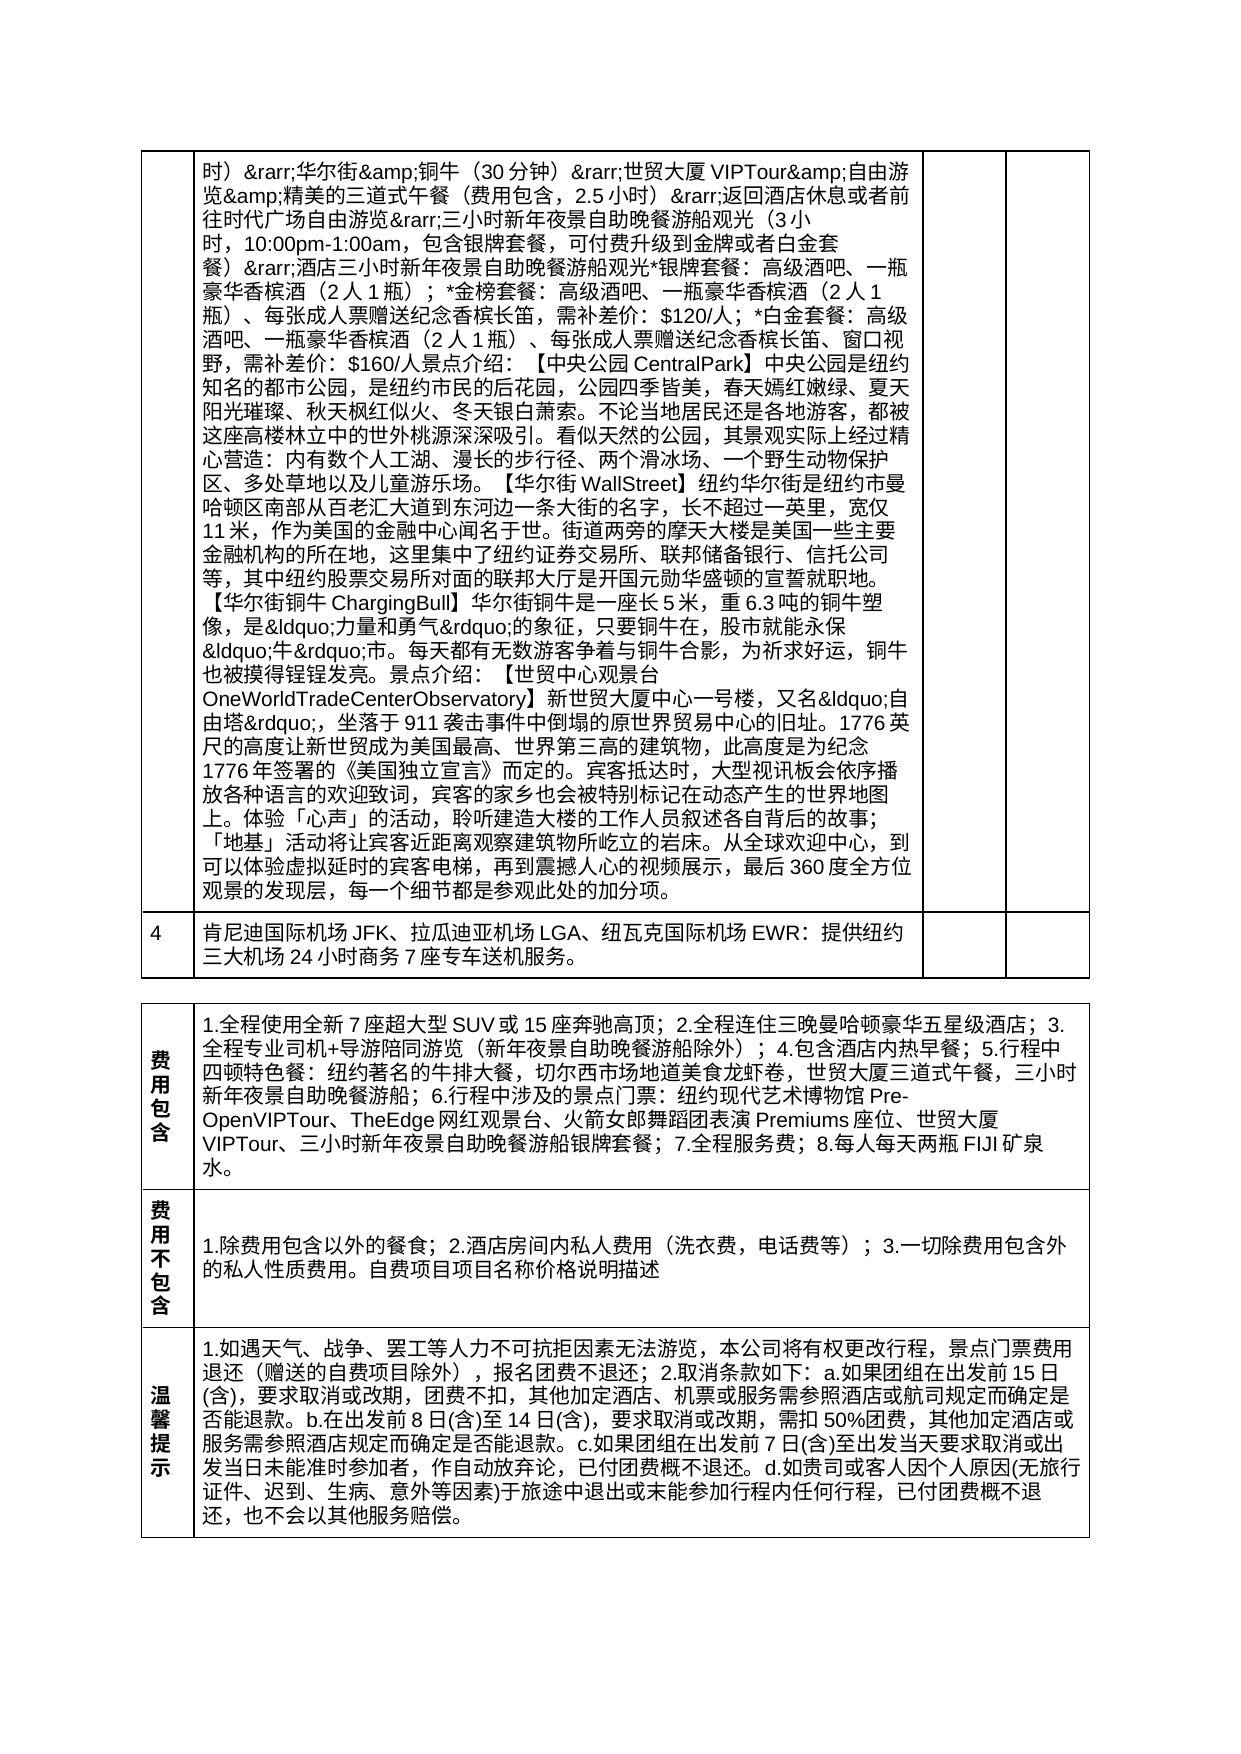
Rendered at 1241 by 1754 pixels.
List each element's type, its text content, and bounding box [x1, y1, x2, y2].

table_header 1.全程使用全新7座超大型SUV或15座奔驰高顶；2.全程连住三晚曼哈顿豪华五星级酒店；3.全程专业司机+导游陪同游览（新年夜景自助晚餐游船除外）；4.包含酒店内热早餐；5.行程中四顿特色餐：纽约著名的牛排大餐，切尔西市场地道美食龙虾卷，世贸大厦三道式午餐，三小时新年夜景自助晚餐游船；6.行程中涉及的景点门票：纽约现代艺术博物馆Pre-OpenVIPTour、TheEdge网红观景台、火箭女郎舞蹈团表演Premiums座位、世贸大厦VIPTour、三小时新年夜景自助晚餐游船银牌套餐；7.全程服务费；8.每人每天两瓶FIJI矿泉水。 [195, 1004, 1089, 1188]
table_cell 温馨提示 [142, 1328, 193, 1536]
table_cell 4 [142, 912, 193, 977]
table_cell 肯尼迪国际机场JFK、拉瓜迪亚机场LGA、纽瓦克国际机场EWR：提供纽约三大机场24小时商务7座专车送机服务。 [195, 913, 922, 977]
table_header 费用包含 [142, 1004, 193, 1188]
table_cell 1.如遇天气、战争、罢工等人力不可抗拒因素无法游览，本公司将有权更改行程，景点门票费用退还（赠送的自费项目除外），报名团费不退还；2.取消条款如下：a.如果团组在出发前15日(含)，要求取消或改期，团费不扣，其他加定酒店、机票或服务需参照酒店或航司规定而确定是否能退款。b.在出发前8日(含)至14日(含)，要求取消或改期，需扣50%团费，其他加定酒店或服务需参照酒店规定而确定是否能退款。c.如果团组在出发前7日(含)至出发当天要求取消或出发当日未能准时参加者，作自动放弃论，已付团费概不退还。d.如贵司或客人因个人原因(无旅行证件、迟到、生病、意外等因素)于旅途中退出或末能参加行程内任何行程，已付团费概不退还，也不会以其他服务赔偿。 [195, 1328, 1089, 1536]
table_cell 3 [142, 152, 193, 911]
table_cell [1007, 913, 1089, 977]
table_cell 费用不包含 [142, 1190, 193, 1327]
table_cell [924, 152, 1005, 911]
table_cell [924, 913, 1005, 977]
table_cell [195, 152, 922, 911]
table_cell [1007, 152, 1089, 911]
table_cell 1.除费用包含以外的餐食；2.酒店房间内私人费用（洗衣费，电话费等）；3.一切除费用包含外的私人性质费用。自费项目项目名称价格说明描述 [195, 1190, 1089, 1327]
